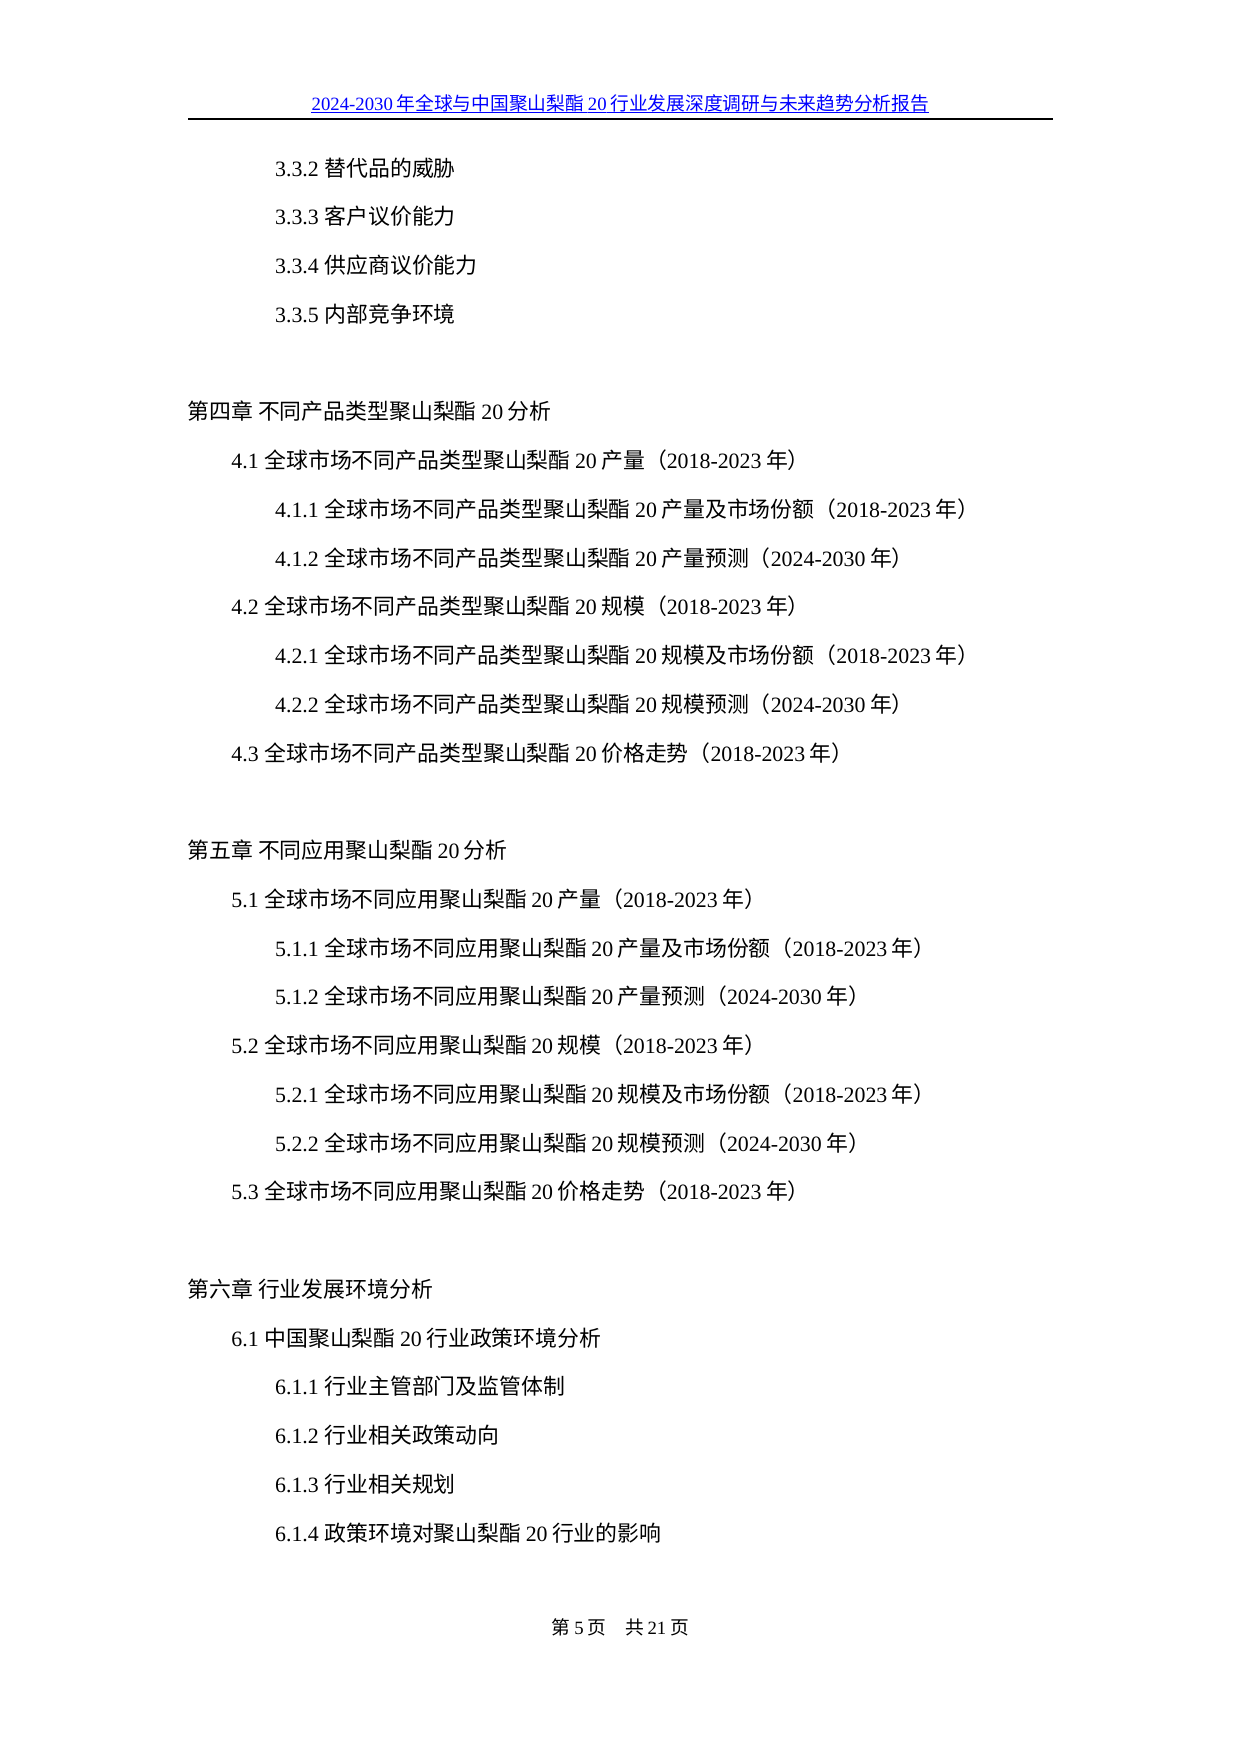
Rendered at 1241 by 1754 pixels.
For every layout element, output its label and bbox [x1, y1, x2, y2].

text [187, 150, 1053, 1548]
